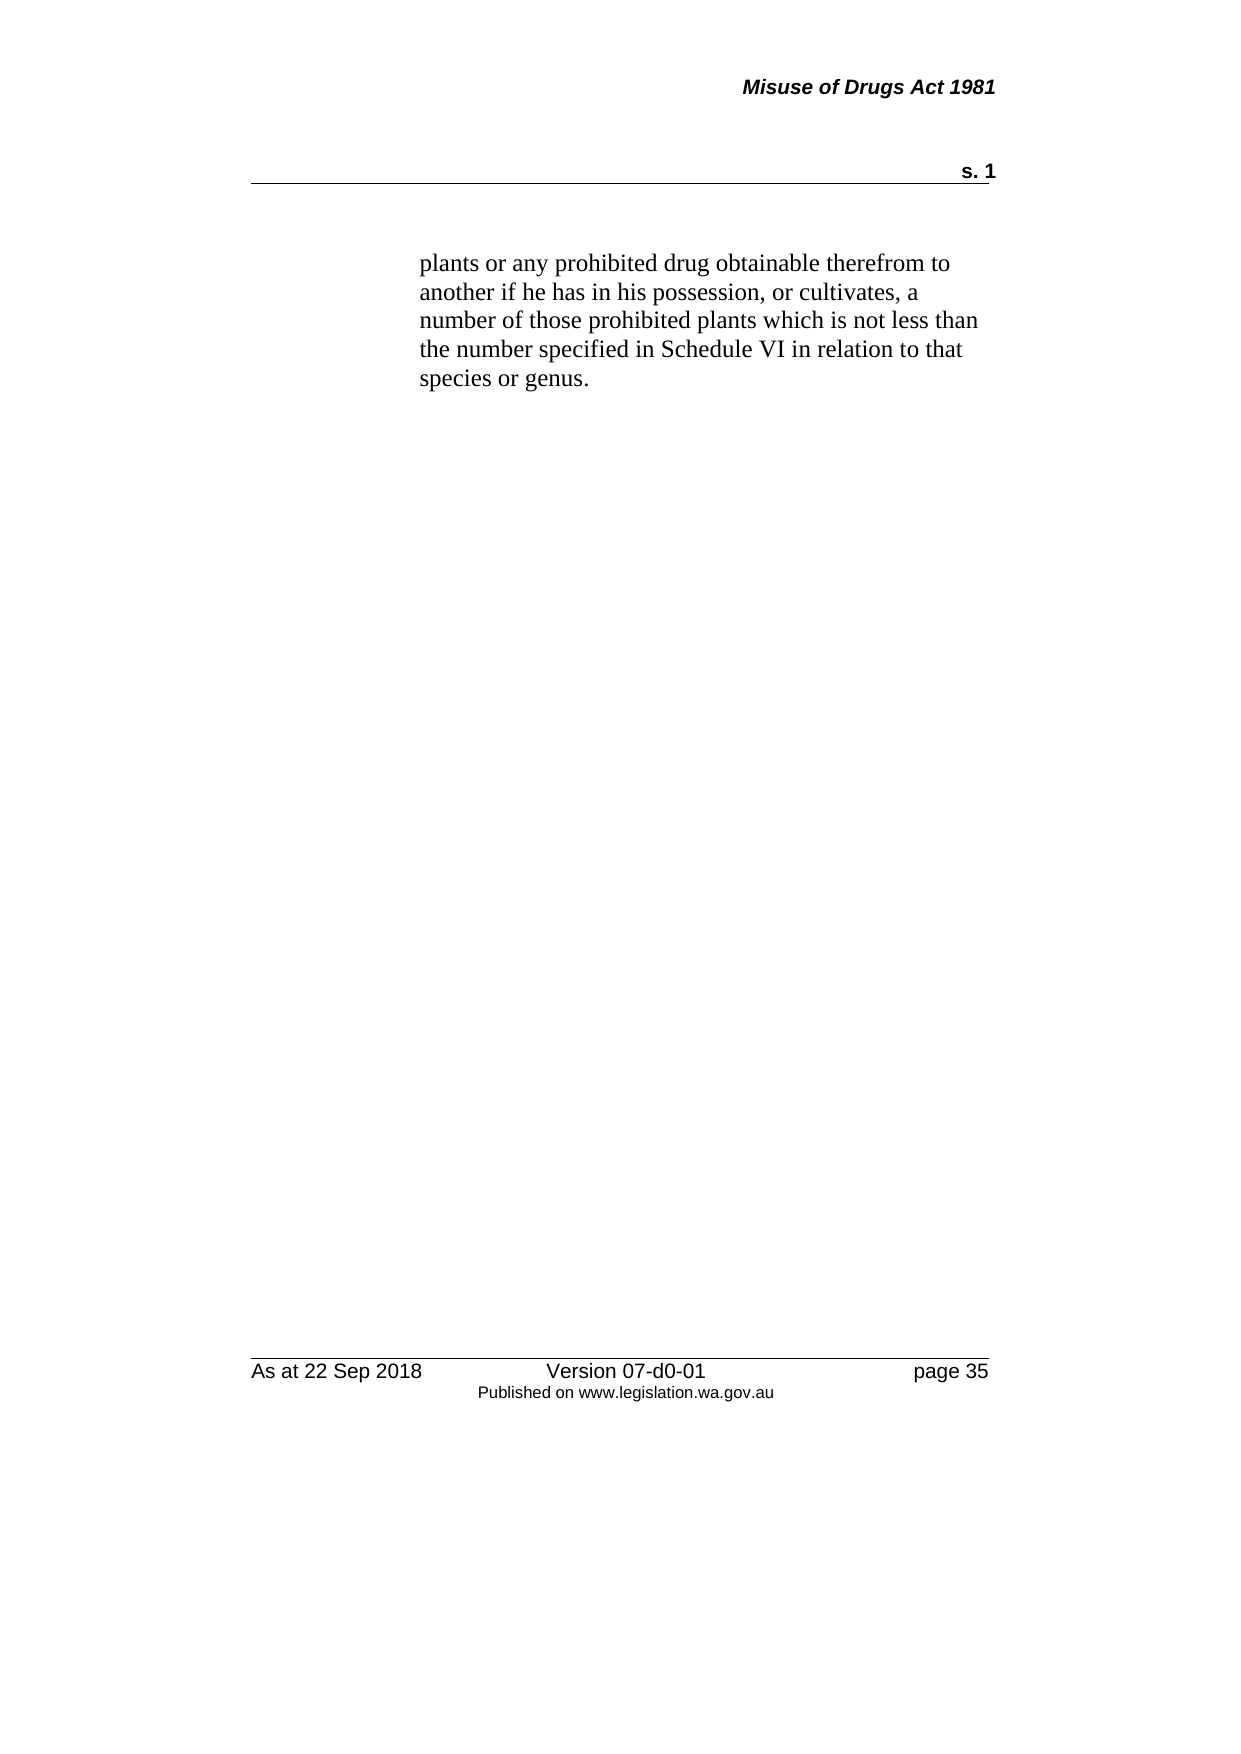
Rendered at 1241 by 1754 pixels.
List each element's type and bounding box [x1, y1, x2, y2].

text [251, 248, 989, 392]
